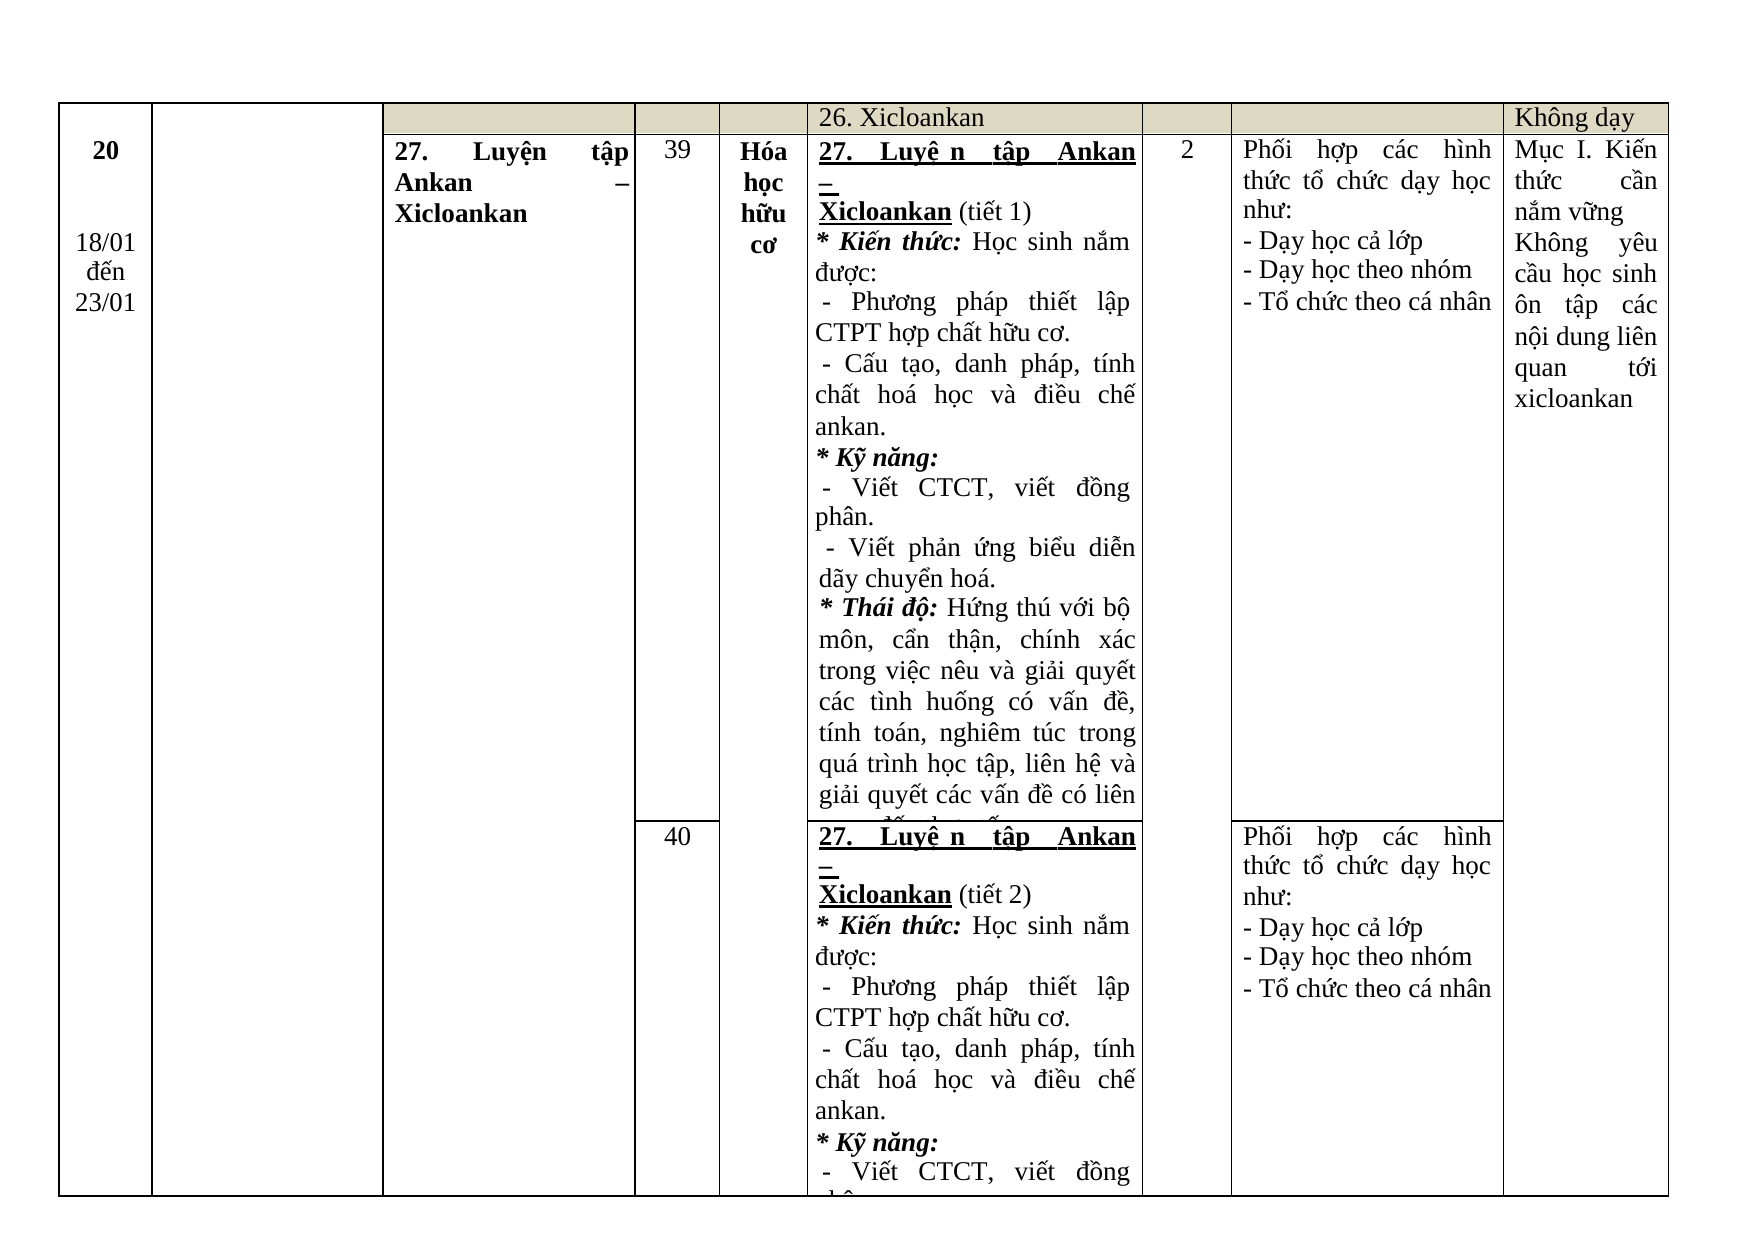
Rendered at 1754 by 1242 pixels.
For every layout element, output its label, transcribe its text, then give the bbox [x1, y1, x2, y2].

table_cell Phối hợp các hình thức tổ chức dạy học như: - Dạy học cả lớp - Dạy học theo nhóm - Tổ chức theo cá nhân [1232, 822, 1503, 1195]
table_header [384, 104, 634, 133]
table_cell 27. Luyệ n tập Ankan – Xicloankan (tiết 1) * Kiến thức: Học sinh nắm được: - Phương pháp thiết lập CTPT hợp chất hữu cơ. - Cấu tạo, danh pháp, tính chất hoá học và điều chế ankan. * Kỹ năng: - Viết CTCT, viết đồng phân. - Viết phản ứng biểu diễn dãy chuyển hoá. * Thái độ: Hứng thú với bộ môn, cẩn thận, chính xác trong việc nêu và giải quyết các tình huống có vấn đề, tính toán, nghiêm túc trong quá trình học tập, liên hệ và giải quyết các vấn đề có liên quan đến thực tế [808, 135, 1142, 820]
table_header [636, 104, 719, 133]
table_cell 27. Luyện tập Ankan – Xicloankan [384, 135, 634, 1195]
table_cell 39 [636, 135, 719, 820]
table_header [1232, 104, 1503, 133]
table_header 26. Xicloankan [808, 104, 1142, 133]
table_cell Phối hợp các hình thức tổ chức dạy học như: - Dạy học cả lớp - Dạy học theo nhóm - Tổ chức theo cá nhân [1232, 135, 1503, 820]
table_header 20 18/01 đến 23/01 [60, 104, 151, 1195]
table_cell 40 [636, 822, 719, 1195]
table_cell Mục I. Kiến thức cần nắm vững Không yêu cầu học sinh ôn tập các nội dung liên quan tới xicloankan [1504, 135, 1668, 1195]
table_header Không dạy [1504, 104, 1668, 133]
table_header [153, 104, 382, 1195]
table_cell 2 [1143, 135, 1231, 1195]
table_cell 27. Luyệ n tập Ankan – Xicloankan (tiết 2) * Kiến thức: Học sinh nắm được: - Phương pháp thiết lập CTPT hợp chất hữu cơ. - Cấu tạo, danh pháp, tính chất hoá học và điều chế ankan. * Kỹ năng: - Viết CTCT, viết đồng phân. [808, 822, 1142, 1195]
table_header [1143, 104, 1231, 133]
table_cell Hóa học hữu cơ [720, 135, 807, 1195]
table_header [720, 104, 807, 133]
